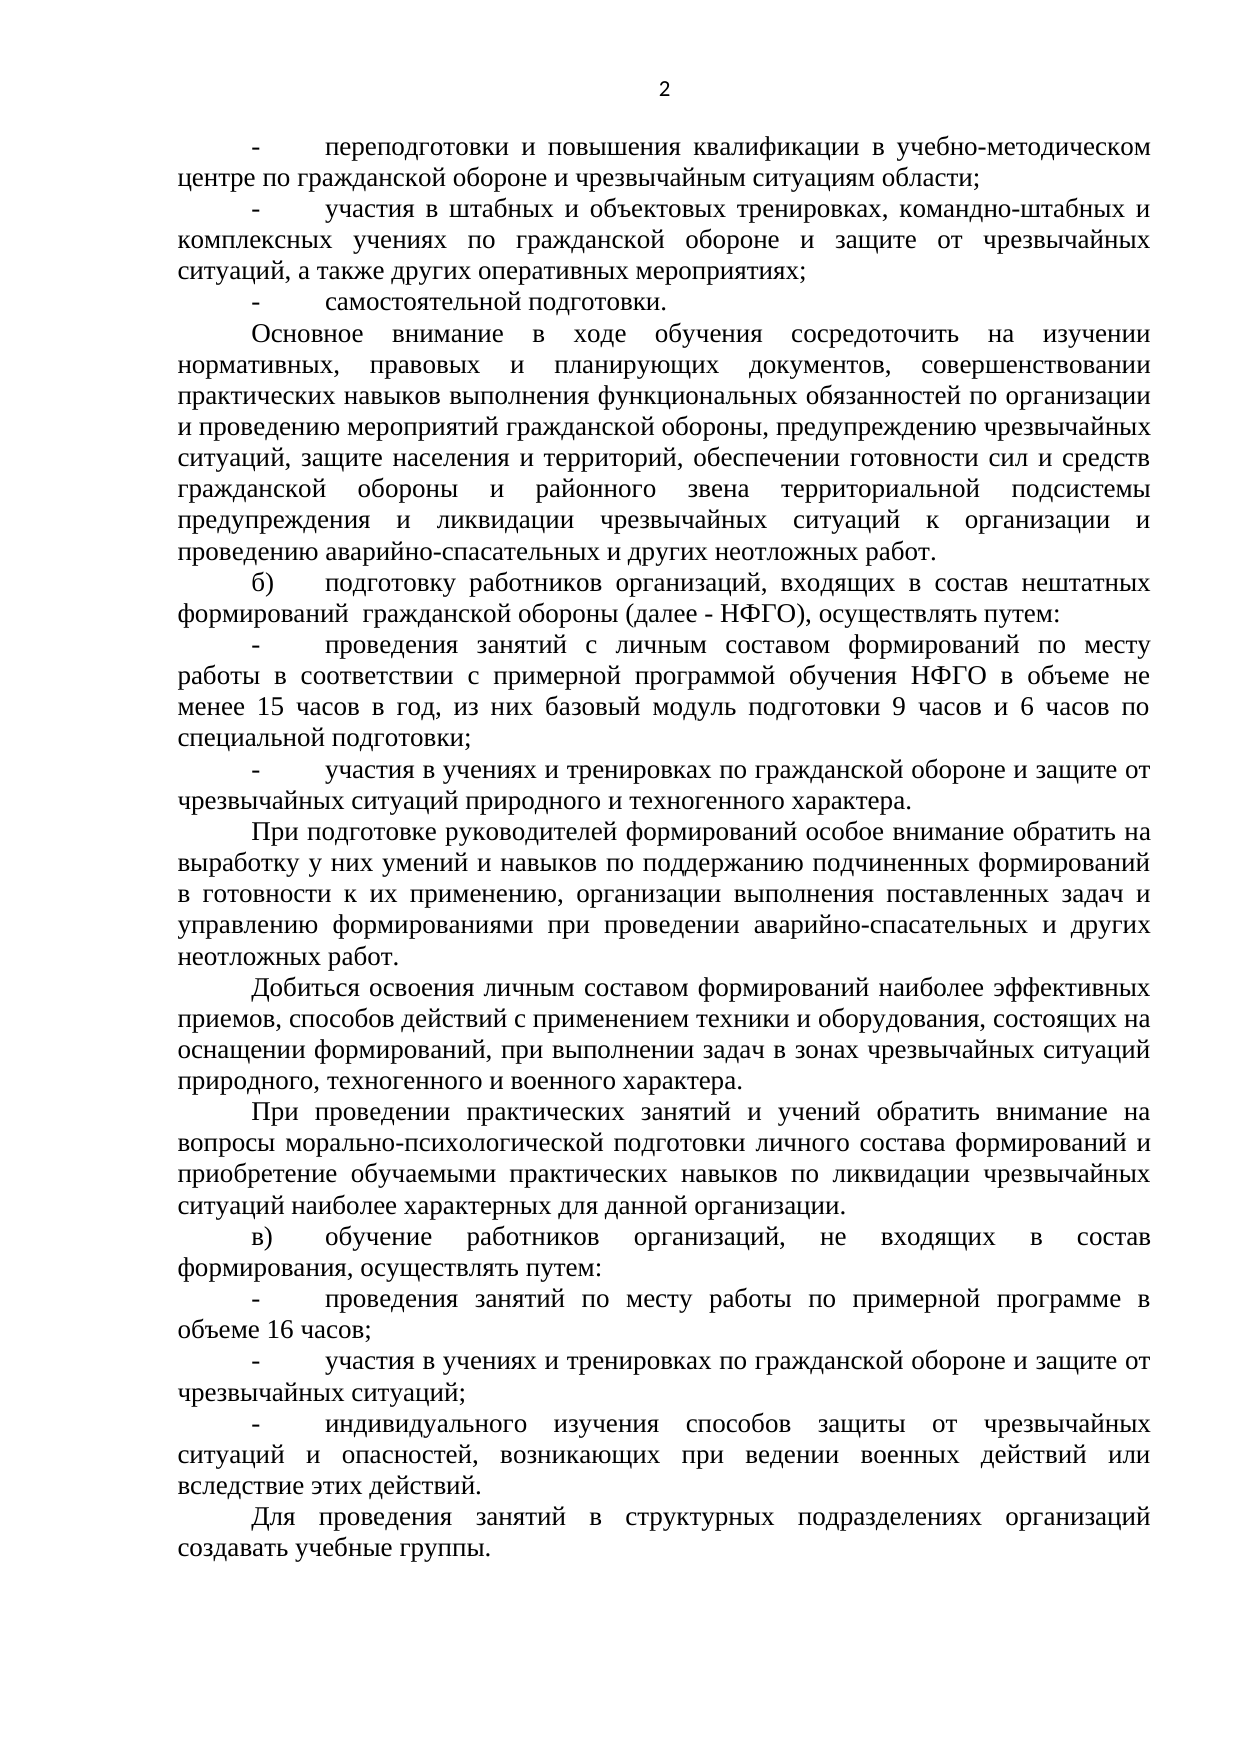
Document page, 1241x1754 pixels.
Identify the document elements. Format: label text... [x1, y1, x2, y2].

text - переподготовки и повышения квалификации в учебно-методическом центре по гражданской обороне и чрезвычайным ситуациям области; [177, 130, 1152, 192]
text - проведения занятий по месту работы по примерной программе в объеме 16 часов; [177, 1282, 1152, 1344]
text Для проведения занятий в структурных подразделениях организаций создавать учебные группы. [177, 1500, 1152, 1562]
text - самостоятельной подготовки. [177, 286, 1152, 317]
text - проведения занятий с личным составом формирований по месту работы в соответствии с примерной программой обучения НФГО в объеме не менее 15 часов в год, из них базовый модуль подготовки 9 часов и 6 часов по специальной подготовки; [177, 628, 1152, 753]
text - участия в штабных и объектовых тренировках, командно-штабных и комплексных учениях по гражданской обороне и защите от чрезвычайных ситуаций, а также других оперативных мероприятиях; [177, 192, 1152, 286]
text Добиться освоения личным составом формирований наиболее эффективных приемов, способов действий с применением техники и оборудования, состоящих на оснащении формирований, при выполнении задач в зонах чрезвычайных ситуаций природного, техногенного и военного характера. [177, 971, 1152, 1095]
text При подготовке руководителей формирований особое внимание обратить на выработку у них умений и навыков по поддержанию подчиненных формирований в готовности к их применению, организации выполнения поставленных задач и управлению формированиями при проведении аварийно-спасательных и других неотложных работ. [177, 815, 1152, 971]
text в) обучение работников организаций, не входящих в состав формирования, осуществлять путем: [177, 1220, 1152, 1282]
text Основное внимание в ходе обучения сосредоточить на изучении нормативных, правовых и планирующих документов, совершенствовании практических навыков выполнения функциональных обязанностей по организации и проведению мероприятий гражданской обороны, предупреждению чрезвычайных ситуаций, защите населения и территорий, обеспечении готовности сил и средств гражданской обороны и районного звена территориальной подсистемы предупреждения и ликвидации чрезвычайных ситуаций к организации и проведению аварийно-спасательных и других неотложных работ. [177, 317, 1152, 566]
text При проведении практических занятий и учений обратить внимание на вопросы морально-психологической подготовки личного состава формирований и приобретение обучаемыми практических навыков по ликвидации чрезвычайных ситуаций наиболее характерных для данной организации. [177, 1095, 1152, 1220]
text - участия в учениях и тренировках по гражданской обороне и защите от чрезвычайных ситуаций; [177, 1344, 1152, 1407]
text - индивидуального изучения способов защиты от чрезвычайных ситуаций и опасностей, возникающих при ведении военных действий или вследствие этих действий. [177, 1407, 1152, 1500]
text б) подготовку работников организаций, входящих в состав нештатных формирований гражданской обороны (далее - НФГО), осуществлять путем: [177, 566, 1152, 628]
text - участия в учениях и тренировках по гражданской обороне и защите от чрезвычайных ситуаций природного и техногенного характера. [177, 753, 1152, 815]
